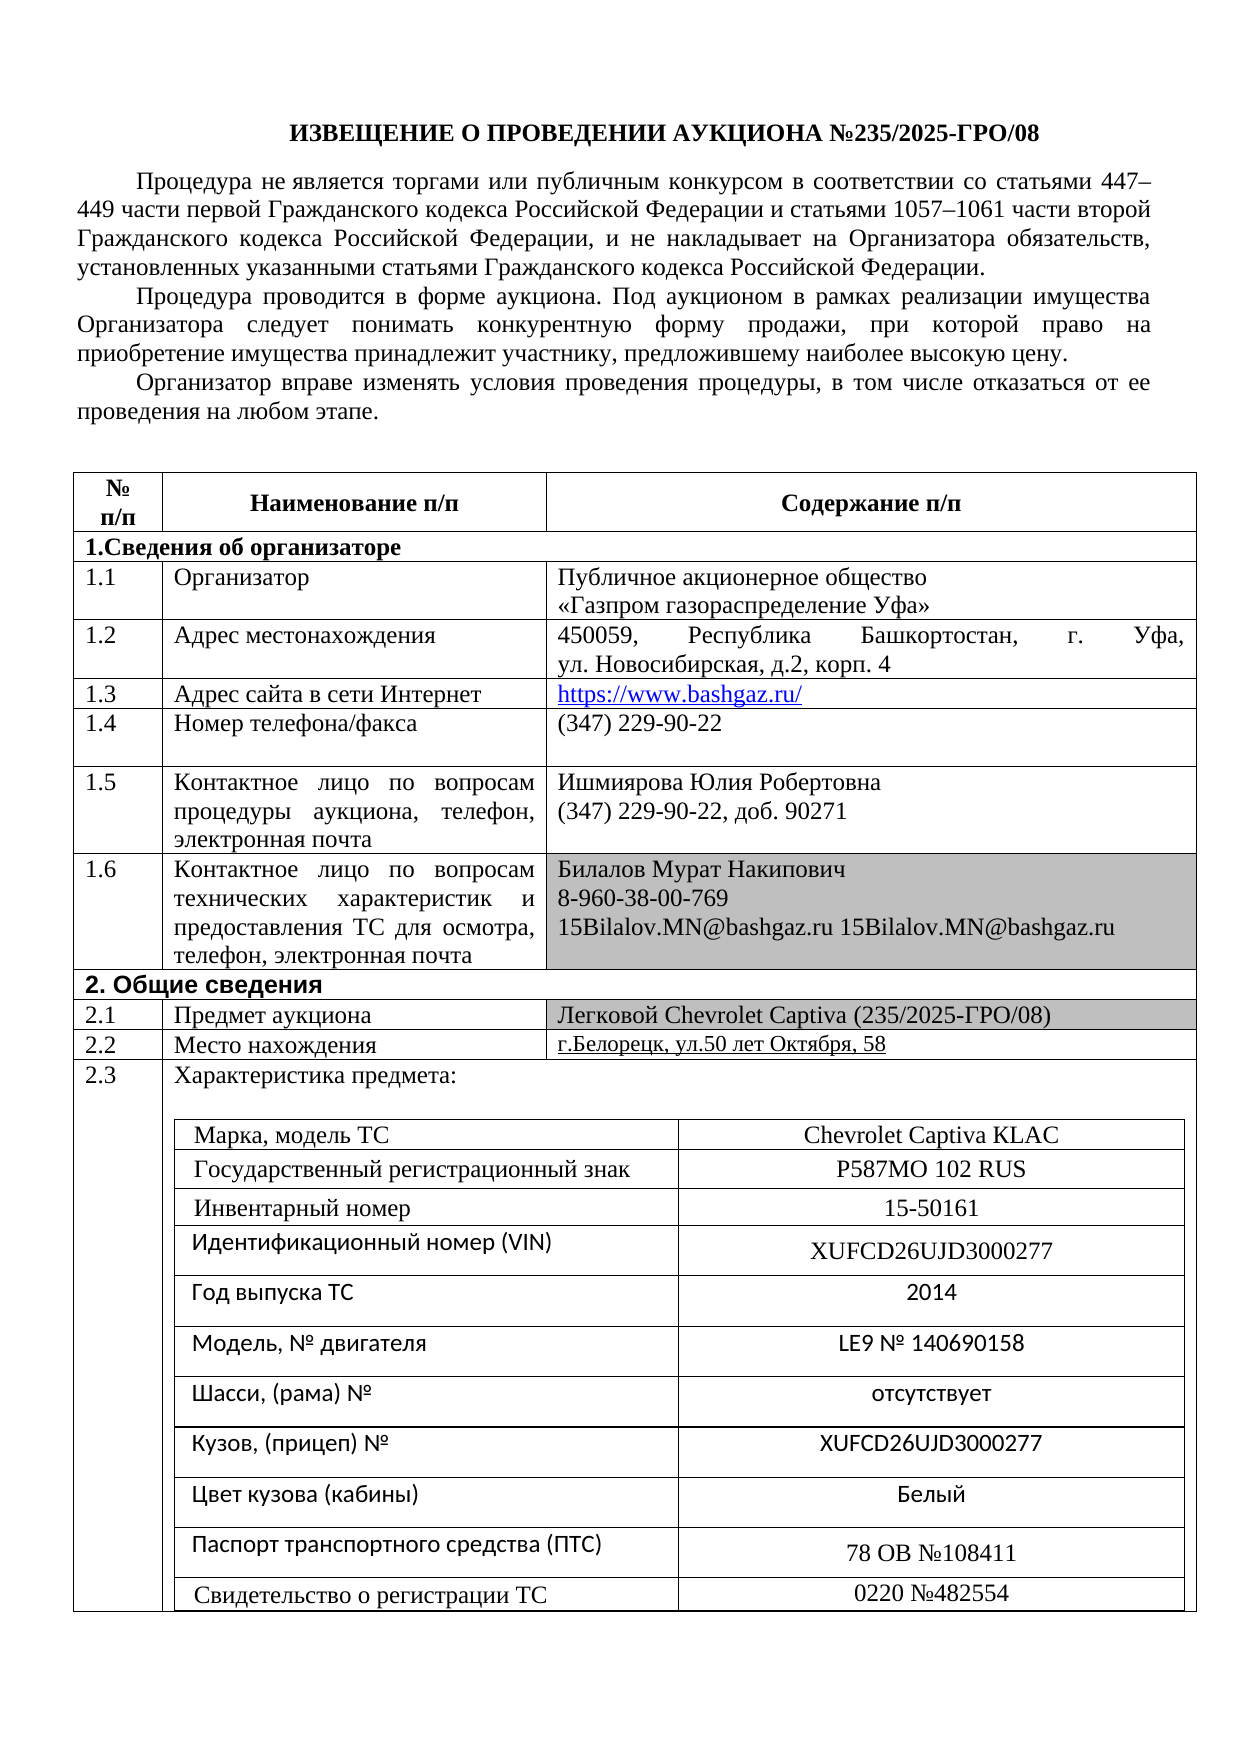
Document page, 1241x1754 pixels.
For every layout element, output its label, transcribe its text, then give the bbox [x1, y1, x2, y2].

table_cell 1.6 [74, 854, 162, 969]
table_cell Номер телефона/факса [163, 709, 546, 766]
table_cell Контактное лицо по вопросам процедуры аукциона, телефон, электронная почта [163, 767, 546, 853]
table_cell (347) 229-90-22 [547, 709, 1196, 766]
text Процедура не является торгами или публичным конкурсом в соответствии со статьями 447–449 части первой Гражданского кодекса Российской Федерации и статьями 1057–1061 части второй Гражданского кодекса Российской Федерации, и не накладывает на Организатора обязательств, установленных указанными статьями Гражданского кодекса Российской Федерации. [77, 166, 1152, 281]
text Организатор вправе изменять условия проведения процедуры, в том числе отказаться от ее проведения на любом этапе. [77, 367, 1152, 424]
text Процедура проводится в форме аукциона. Под аукционом в рамках реализации имущества Организатора следует понимать конкурентную форму продажи, при которой право на приобретение имущества принадлежит участнику, предложившему наиболее высокую цену. [77, 281, 1152, 367]
table_cell Легковой Chevrolet Captiva (235/2025-ГРО/08) [547, 1000, 1196, 1029]
table_cell 2.3 [74, 1060, 162, 1611]
table_cell 2.2 [74, 1030, 162, 1059]
table_header № п/п [74, 473, 162, 531]
text ИЗВЕЩЕНИЕ О ПРОВЕДЕНИИ АУКЦИОНА №235/2025-ГРО/08 [177, 118, 1152, 147]
table_cell Организатор [163, 562, 546, 619]
table_cell Адрес местонахождения [163, 620, 546, 678]
table_header Содержание п/п [547, 473, 1196, 531]
table_cell 2.1 [74, 1000, 162, 1029]
table_cell 1.Сведения об организаторе [74, 532, 1196, 561]
table_cell 1.2 [74, 620, 162, 678]
table_cell Публичное акционерное общество «Газпром газораспределение Уфа» [547, 562, 1196, 619]
table_cell 1.3 [74, 679, 162, 707]
table_cell г.Белорецк, ул.50 лет Октября, 58 [547, 1030, 1196, 1059]
table_cell Место нахождения [163, 1030, 546, 1059]
table_cell 1.4 [74, 709, 162, 766]
table_cell 2. Общие сведения [74, 970, 1196, 999]
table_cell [163, 1060, 1196, 1611]
table_cell 1.1 [74, 562, 162, 619]
table_cell Ишмиярова Юлия Робертовна (347) 229-90-22, доб. 90271 [547, 767, 1196, 853]
table_cell Адрес сайта в сети Интернет [163, 679, 546, 707]
table_cell Контактное лицо по вопросам технических характеристик и предоставления ТС для осмотра, телефон, электронная почта [163, 854, 546, 969]
table_cell Билалов Мурат Накипович 8-960-38-00-769 15Bilalov.MN@bashgaz.ru 15Bilalov.MN@bashgaz.ru [547, 854, 1196, 969]
table_cell 1.5 [74, 767, 162, 853]
table_cell 450059, Республика Башкортостан, г. Уфа, ул. Новосибирская, д.2, корп. 4 [547, 620, 1196, 678]
table_cell https://www.bashgaz.ru/ [547, 679, 1196, 707]
table_cell Предмет аукциона [163, 1000, 546, 1029]
table_header Наименование п/п [163, 473, 546, 531]
